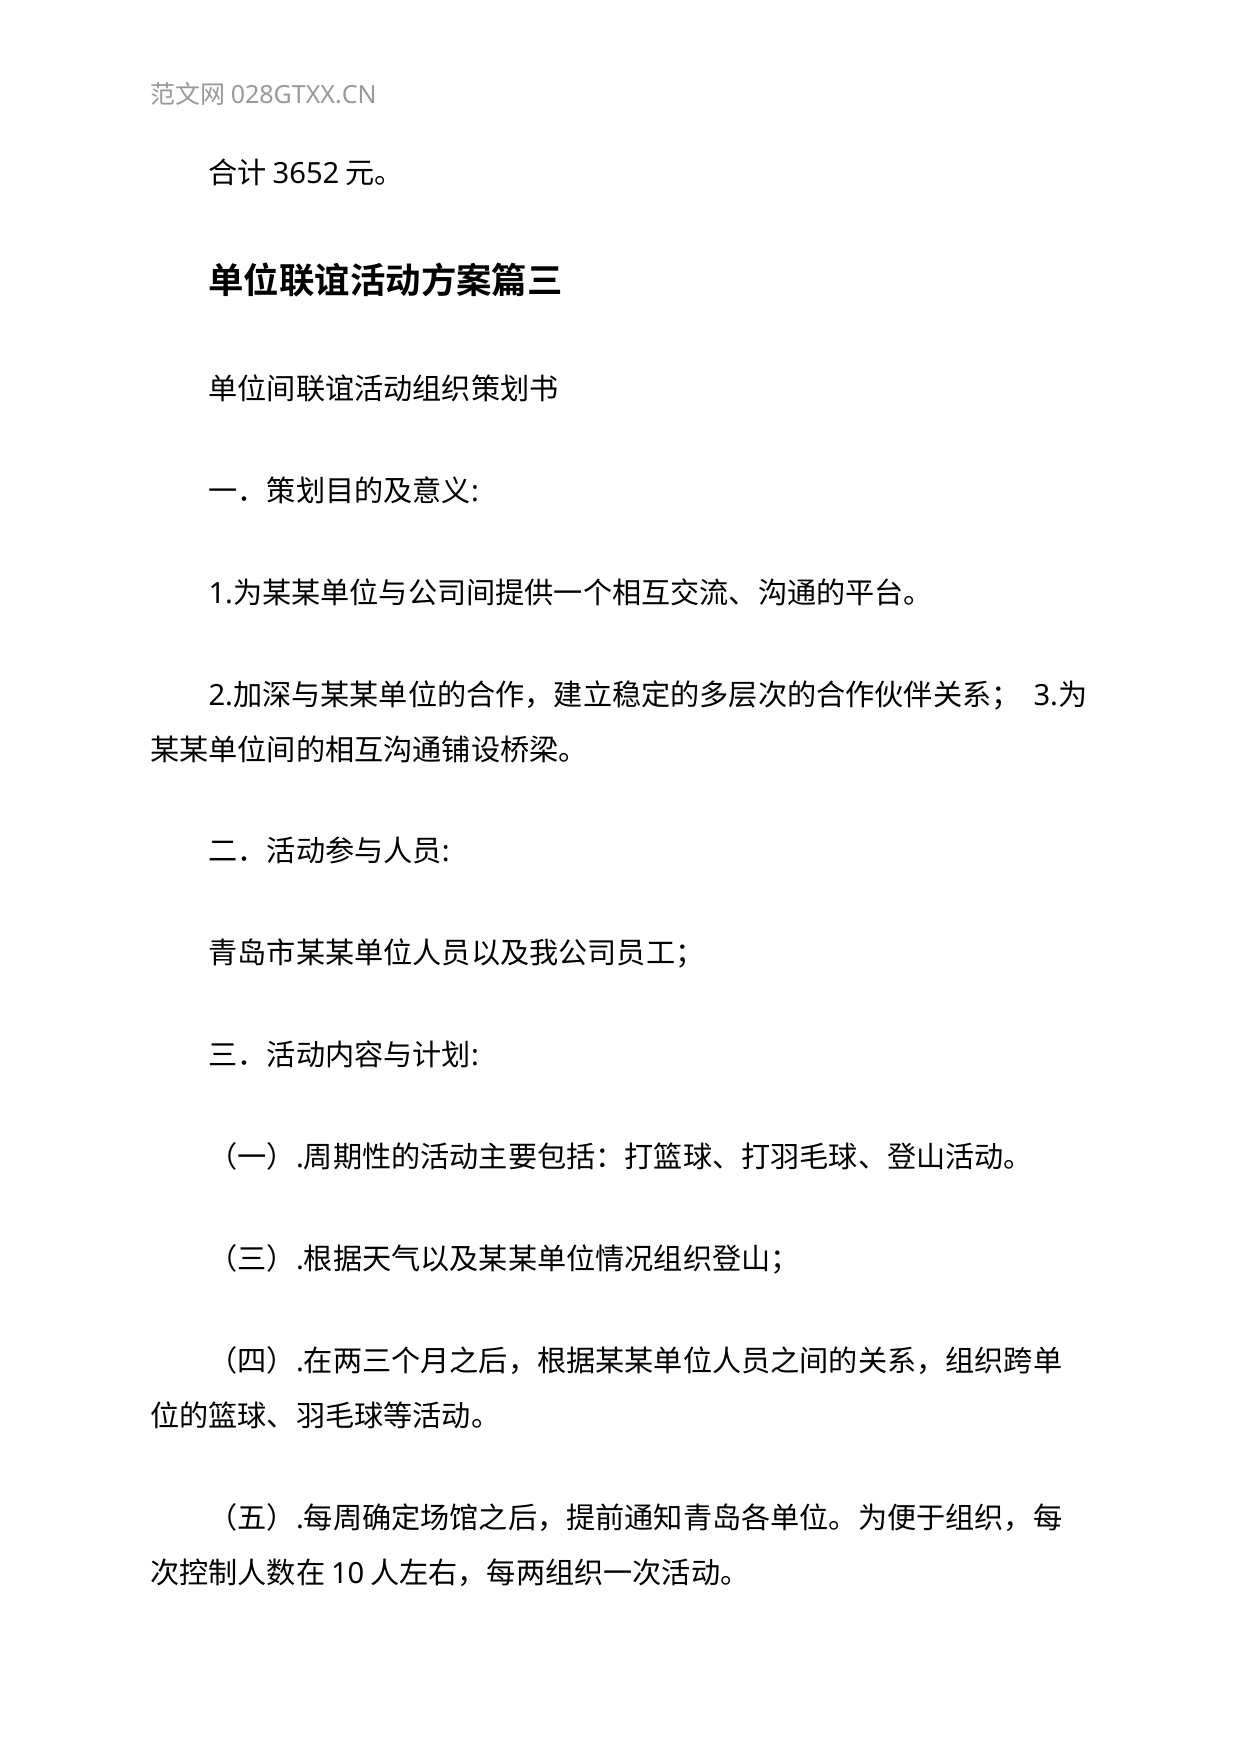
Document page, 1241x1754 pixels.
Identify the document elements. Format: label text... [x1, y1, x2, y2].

text 三．活动内容与计划: [150, 1032, 1090, 1074]
text （三）.根据天气以及某某单位情况组织登山； [150, 1236, 1090, 1278]
text （五）.每周确定场馆之后，提前通知青岛各单位。为便于组织，每次控制人数在10人左右，每两组织一次活动。 [150, 1494, 1090, 1592]
text 一．策划目的及意义: [150, 467, 1090, 509]
text 二．活动参与人员: [150, 828, 1090, 870]
text （一）.周期性的活动主要包括：打篮球、打羽毛球、登山活动。 [150, 1134, 1090, 1176]
text 单位间联谊活动组织策划书 [150, 365, 1090, 408]
text 2.加深与某某单位的合作，建立稳定的多层次的合作伙伴关系； 3.为某某单位间的相互沟通铺设桥梁。 [150, 671, 1090, 768]
text 单位联谊活动方案篇三 [150, 252, 1090, 303]
text 合计3652元。 [150, 150, 1090, 192]
text 1.为某某单位与公司间提供一个相互交流、沟通的平台。 [150, 569, 1090, 612]
text 青岛市某某单位人员以及我公司员工； [150, 930, 1090, 972]
text （四）.在两三个月之后，根据某某单位人员之间的关系，组织跨单位的篮球、羽毛球等活动。 [150, 1338, 1090, 1435]
